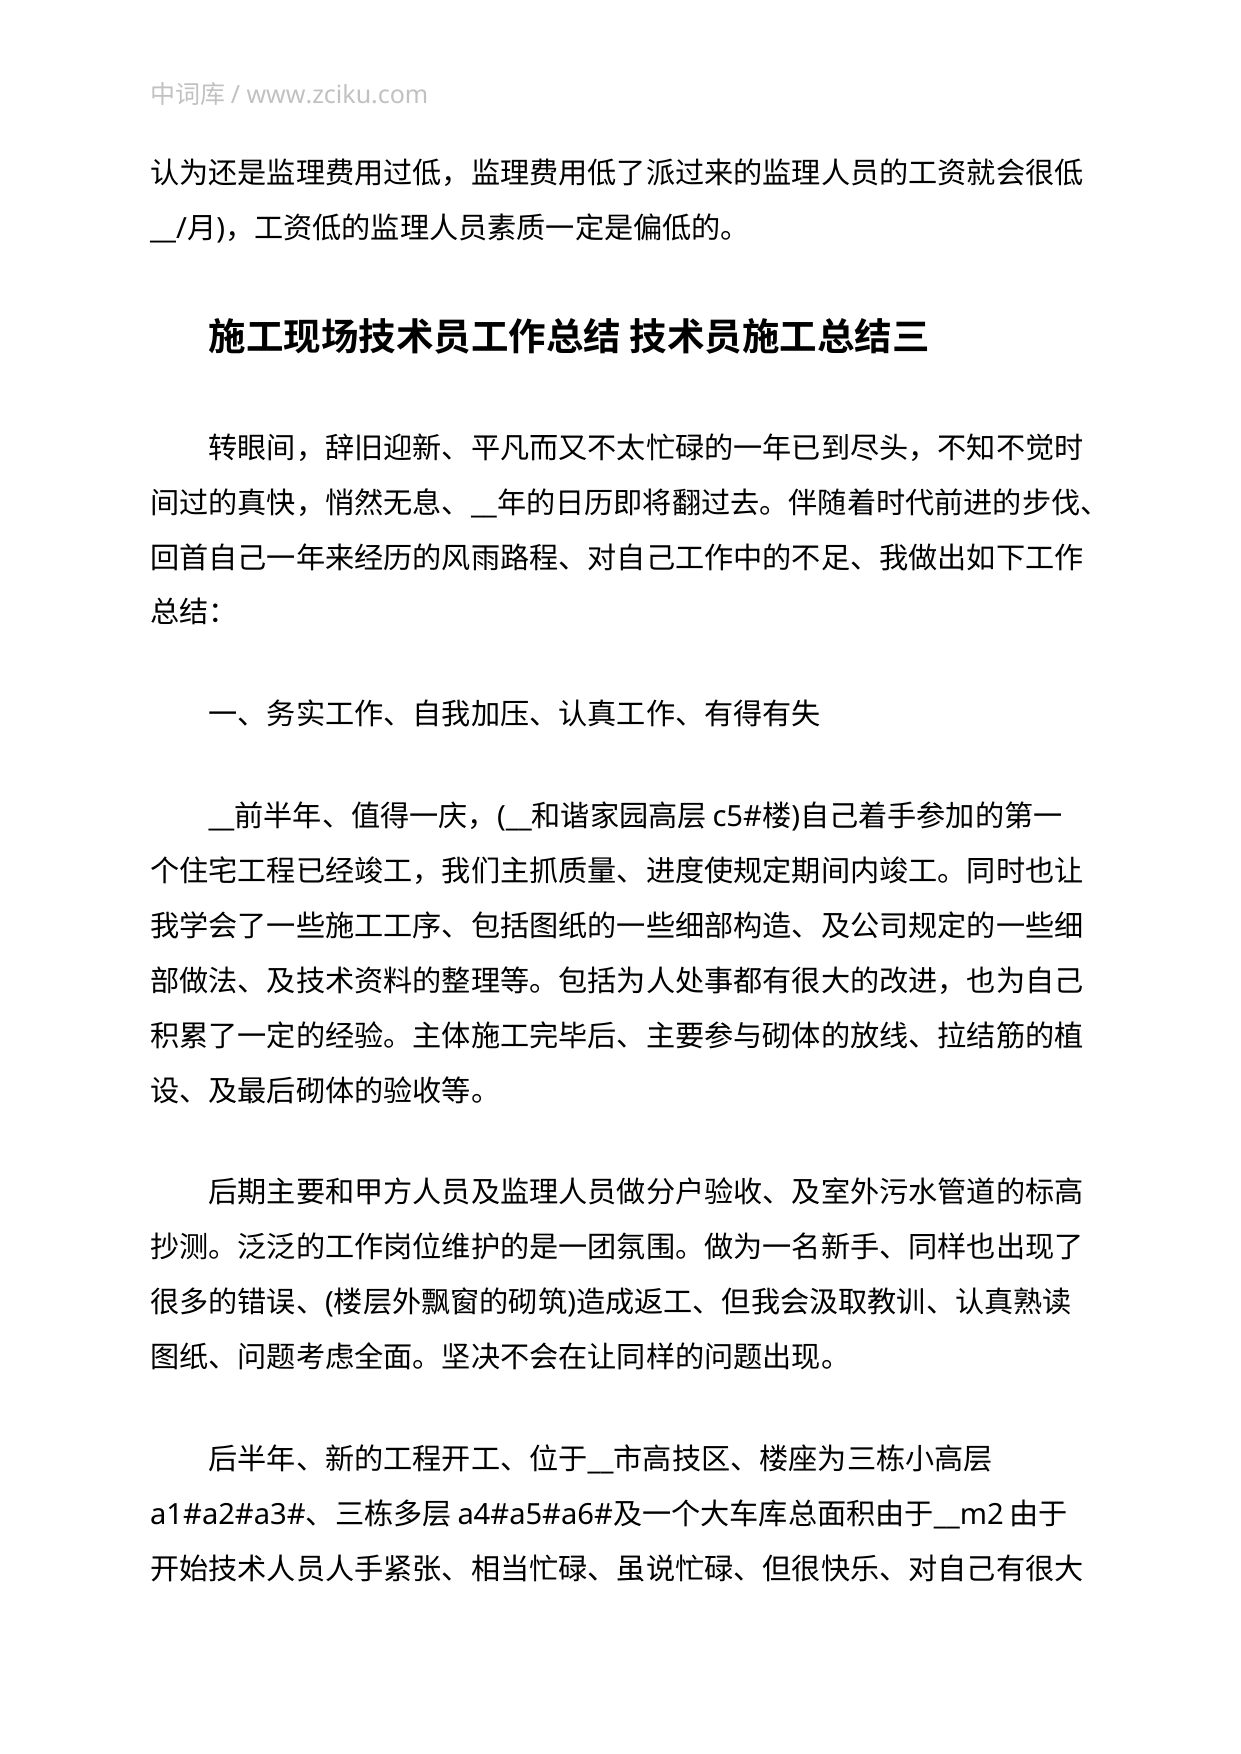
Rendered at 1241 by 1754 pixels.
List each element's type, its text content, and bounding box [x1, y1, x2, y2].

text 施工现场技术员工作总结 技术员施工总结三 [150, 307, 1090, 361]
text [150, 150, 1090, 247]
text __前半年、值得一庆，(__和谐家园高层c5#楼)自己着手参加的第一个住宅工程已经竣工，我们主抓质量、进度使规定期间内竣工。同时也让我学会了一些施工工序、包括图纸的一些细部构造、及公司规定的一些细部做法、及技术资料的整理等。包括为人处事都有很大的改进，也为自己积累了一定的经验。主体施工完毕后、主要参与砌体的放线、拉结筋的植设、及最后砌体的验收等。 [150, 793, 1090, 1109]
text 后期主要和甲方人员及监理人员做分户验收、及室外污水管道的标高抄测。泛泛的工作岗位维护的是一团氛围。做为一名新手、同样也出现了很多的错误、(楼层外飘窗的砌筑)造成返工、但我会汲取教训、认真熟读图纸、问题考虑全面。坚决不会在让同样的问题出现。 [150, 1169, 1090, 1376]
text 转眼间，辞旧迎新、平凡而又不太忙碌的一年已到尽头，不知不觉时间过的真快，悄然无息、__年的日历即将翻过去。伴随着时代前进的步伐、回首自己一年来经历的风雨路程、对自己工作中的不足、我做出如下工作总结： [150, 424, 1090, 631]
text 一、务实工作、自我加压、认真工作、有得有失 [150, 691, 1090, 733]
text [150, 1436, 1090, 1588]
